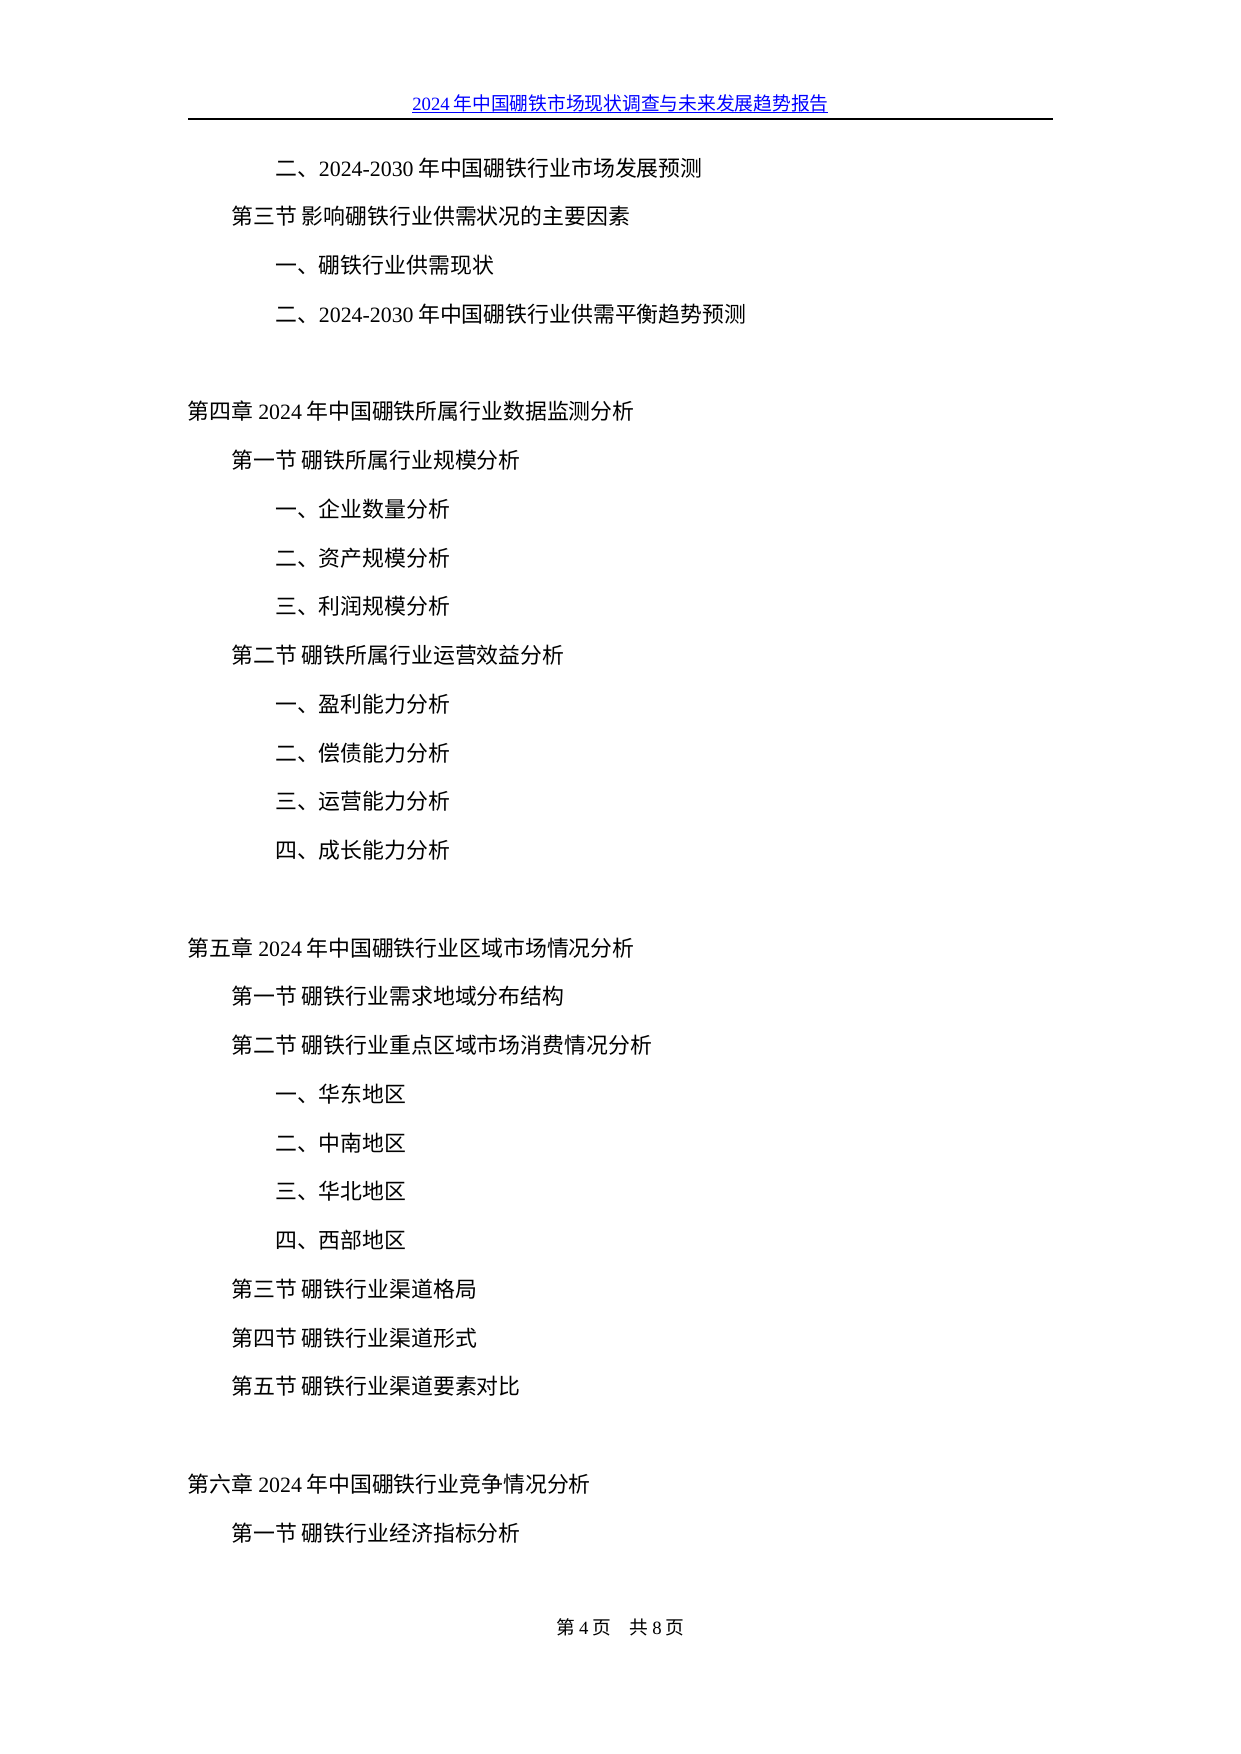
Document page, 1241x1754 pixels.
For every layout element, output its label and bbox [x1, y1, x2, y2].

text [187, 150, 1053, 1548]
